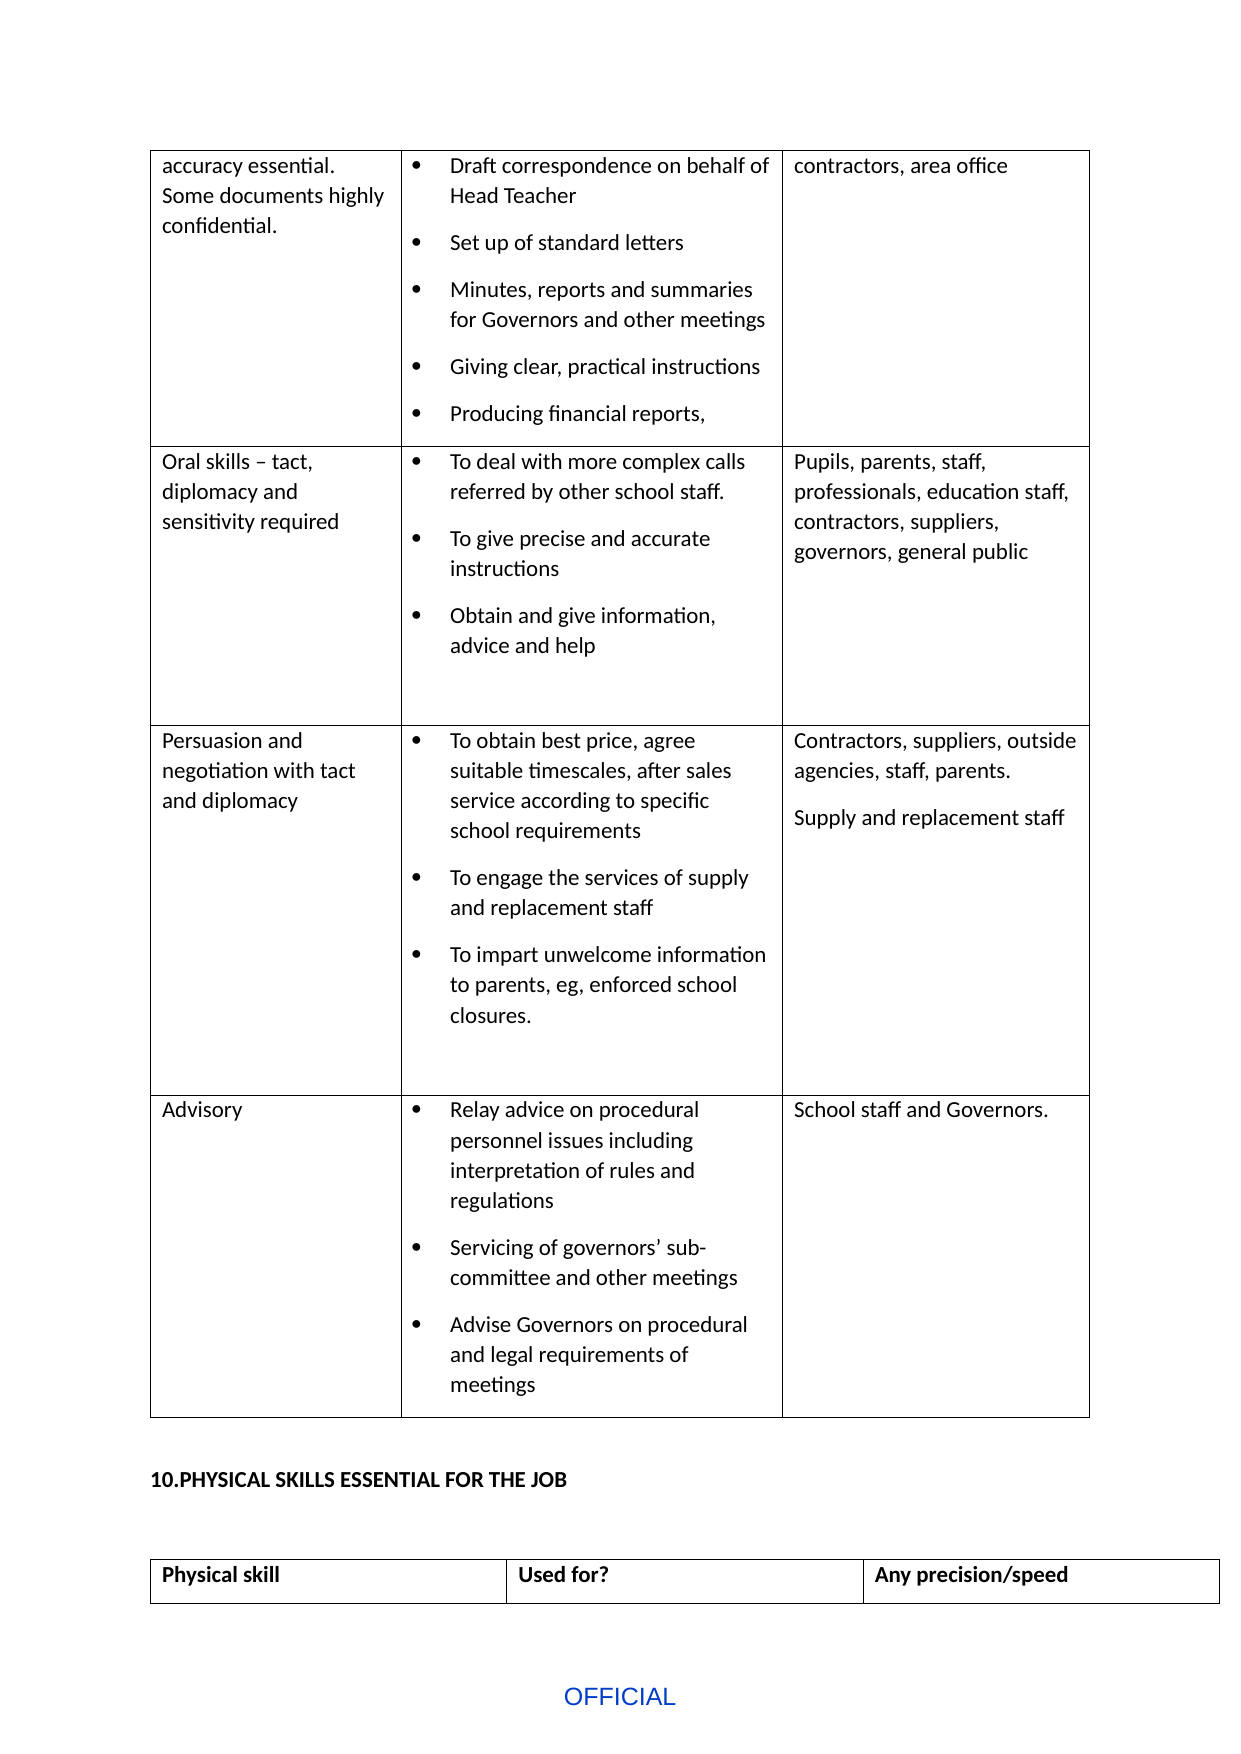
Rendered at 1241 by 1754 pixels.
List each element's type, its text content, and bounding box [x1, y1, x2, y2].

table_cell Relay advice on procedural personnel issues including interpretation of rules and regulations Servicing of governors’ sub-committee and other meetings Advise Governors on procedural and legal requirements of meetings [402, 1096, 782, 1417]
table_cell Oral skills – tact, diplomacy and sensitivity required [151, 447, 401, 725]
table_cell Advisory [151, 1096, 401, 1417]
table_cell Persuasion and negotiation with tact and diplomacy [151, 726, 401, 1094]
text 10.PHYSICAL SKILLS ESSENTIAL FOR THE JOB [150, 1465, 1090, 1493]
table_header Physical skill [151, 1560, 506, 1603]
table_cell To deal with more complex calls referred by other school staff. To give precise and accurate instructions Obtain and give information, advice and help [402, 447, 782, 725]
table_cell Contractors, suppliers, outside agencies, staff, parents. Supply and replacement staff [783, 726, 1089, 1094]
table_cell To obtain best price, agree suitable timescales, after sales service according to specific school requirements To engage the services of supply and replacement staff To impart unwelcome information to parents, eg, enforced school closures. [402, 726, 782, 1094]
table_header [864, 1560, 1219, 1603]
table_header Used for? [507, 1560, 863, 1603]
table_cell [783, 151, 1089, 446]
table_cell School staff and Governors. [783, 1096, 1089, 1417]
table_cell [402, 151, 782, 446]
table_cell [151, 151, 401, 446]
table_cell Pupils, parents, staff, professionals, education staff, contractors, suppliers, governors, general public [783, 447, 1089, 725]
